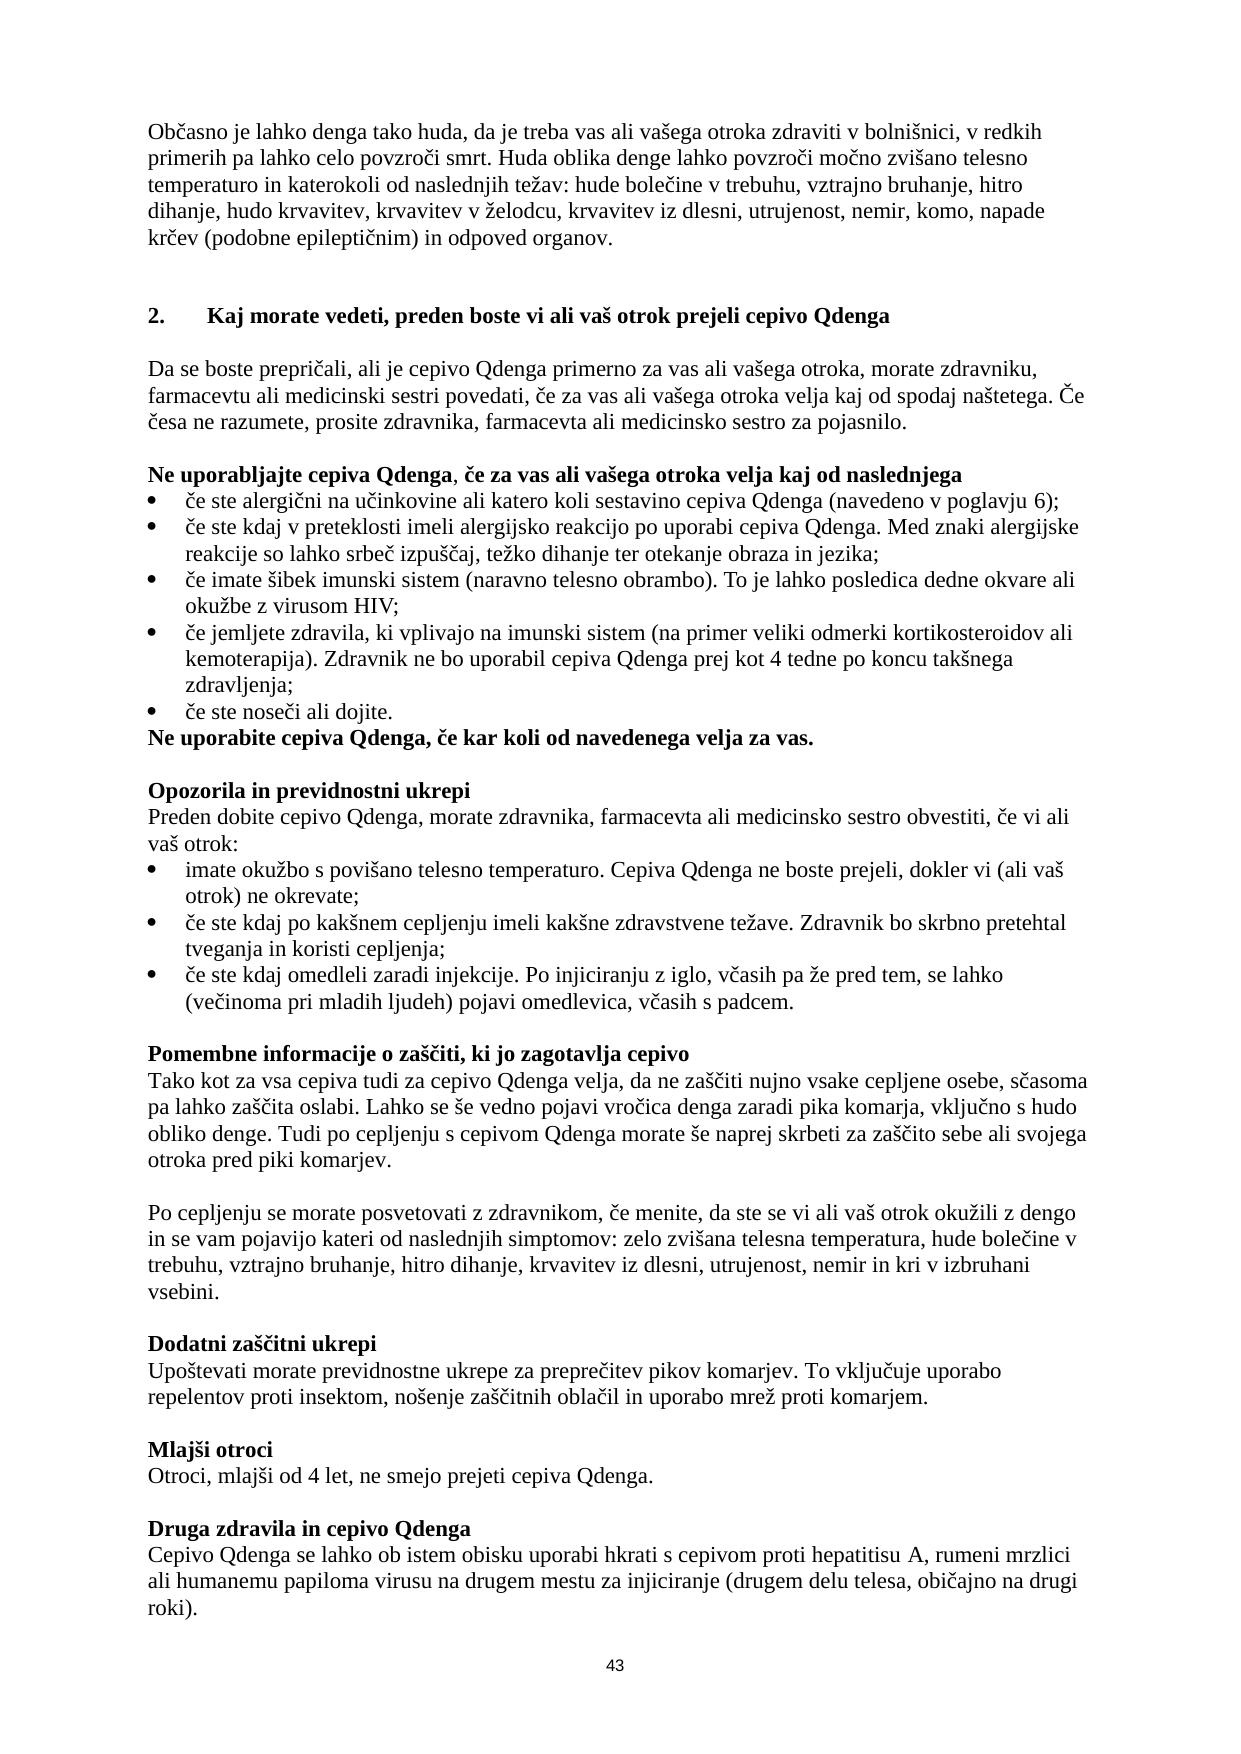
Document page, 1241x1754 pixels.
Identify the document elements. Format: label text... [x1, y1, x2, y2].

list Dodatni zaščitni ukrepi [148, 1330, 1092, 1357]
list Upoštevati morate previdnostne ukrepe za preprečitev pikov komarjev. To vključuje uporabo repelentov proti insektom, nošenje zaščitnih oblačil in uporabo mrež proti komarjem. [148, 1357, 1092, 1409]
list Druga zdravila in cepivo Qdenga [148, 1515, 1093, 1541]
text Preden dobite cepivo Qdenga, morate zdravnika, farmacevta ali medicinsko sestro obvestiti, če vi ali vaš otrok: [148, 803, 1092, 856]
list če ste kdaj v preteklosti imeli alergijsko reakcijo po uporabi cepiva Qdenga. Med znaki alergijske reakcije so lahko srbeč izpuščaj, težko dihanje ter otekanje obraza in jezika; [148, 513, 1093, 566]
list Opozorila in previdnostni ukrepi [148, 777, 1092, 803]
list če imate šibek imunski sistem (naravno telesno obrambo). To je lahko posledica dedne okvare ali okužbe z virusom HIV; [148, 566, 1093, 619]
text Občasno je lahko denga tako huda, da je treba vas ali vašega otroka zdraviti v bolnišnici, v redkih primerih pa lahko celo povzroči smrt. Huda oblika denge lahko povzroči močno zvišano telesno temperaturo in katerokoli od naslednjih težav: hude bolečine v trebuhu, vztrajno bruhanje, hitro dihanje, hudo krvavitev, krvavitev v želodcu, krvavitev iz dlesni, utrujenost, nemir, komo, napade krčev (podobne epileptičnim) in odpoved organov. [148, 118, 1093, 250]
list če jemljete zdravila, ki vplivajo na imunski sistem (na primer veliki odmerki kortikosteroidov ali kemoterapija). Zdravnik ne bo uporabil cepiva Qdenga prej kot 4 tedne po koncu takšnega zdravljenja; [148, 619, 1093, 698]
list Da se boste prepričali, ali je cepivo Qdenga primerno za vas ali vašega otroka, morate zdravniku, farmacevtu ali medicinski sestri povedati, če za vas ali vašega otroka velja kaj od spodaj naštetega. Če česa ne razumete, prosite zdravnika, farmacevta ali medicinsko sestro za pojasnilo. [148, 355, 1092, 434]
list Mlajši otroci [148, 1436, 1092, 1462]
list če ste kdaj omedleli zaradi injekcije. Po injiciranju z iglo, včasih pa že pred tem, se lahko (večinoma pri mladih ljudeh) pojavi omedlevica, včasih s padcem. [148, 961, 1093, 1014]
text 2. Kaj morate vedeti, preden boste vi ali vaš otrok prejeli cepivo Qdenga [148, 303, 1093, 329]
list Cepivo Qdenga se lahko ob istem obisku uporabi hkrati s cepivom proti hepatitisu A, rumeni mrzlici ali humanemu papiloma virusu na drugem mestu za injiciranje (drugem delu telesa, običajno na drugi roki). [148, 1541, 1093, 1620]
list Pomembne informacije o zaščiti, ki jo zagotavlja cepivo [148, 1041, 1092, 1067]
list Otroci, mlajši od 4 let, ne smejo prejeti cepiva Qdenga. [148, 1462, 1092, 1488]
text Ne uporabite cepiva Qdenga, če kar koli od navedenega velja za vas. [148, 724, 1093, 751]
list Tako kot za vsa cepiva tudi za cepivo Qdenga velja, da ne zaščiti nujno vsake cepljene osebe, sčasoma pa lahko zaščita oslabi. Lahko se še vedno pojavi vročica denga zaradi pika komarja, vključno s hudo obliko denge. Tudi po cepljenju s cepivom Qdenga morate še naprej skrbeti za zaščito sebe ali svojega otroka pred piki komarjev. [148, 1067, 1092, 1172]
list če ste alergični na učinkovine ali katero koli sestavino cepiva Qdenga (navedeno v poglavju 6); [148, 487, 1093, 513]
list če ste noseči ali dojite. [148, 698, 1093, 724]
list Po cepljenju se morate posvetovati z zdravnikom, če menite, da ste se vi ali vaš otrok okužili z dengo in se vam pojavijo kateri od naslednjih simptomov: zelo zvišana telesna temperatura, hude bolečine v trebuhu, vztrajno bruhanje, hitro dihanje, krvavitev iz dlesni, utrujenost, nemir in kri v izbruhani vsebini. [148, 1199, 1092, 1304]
list imate okužbo s povišano telesno temperaturo. Cepiva Qdenga ne boste prejeli, dokler vi (ali vaš otrok) ne okrevate; [148, 856, 1093, 909]
list če ste kdaj po kakšnem cepljenju imeli kakšne zdravstvene težave. Zdravnik bo skrbno pretehtal tveganja in koristi cepljenja; [148, 909, 1093, 961]
list Ne uporabljajte cepiva Qdenga, če za vas ali vašega otroka velja kaj od naslednjega [148, 461, 1092, 487]
